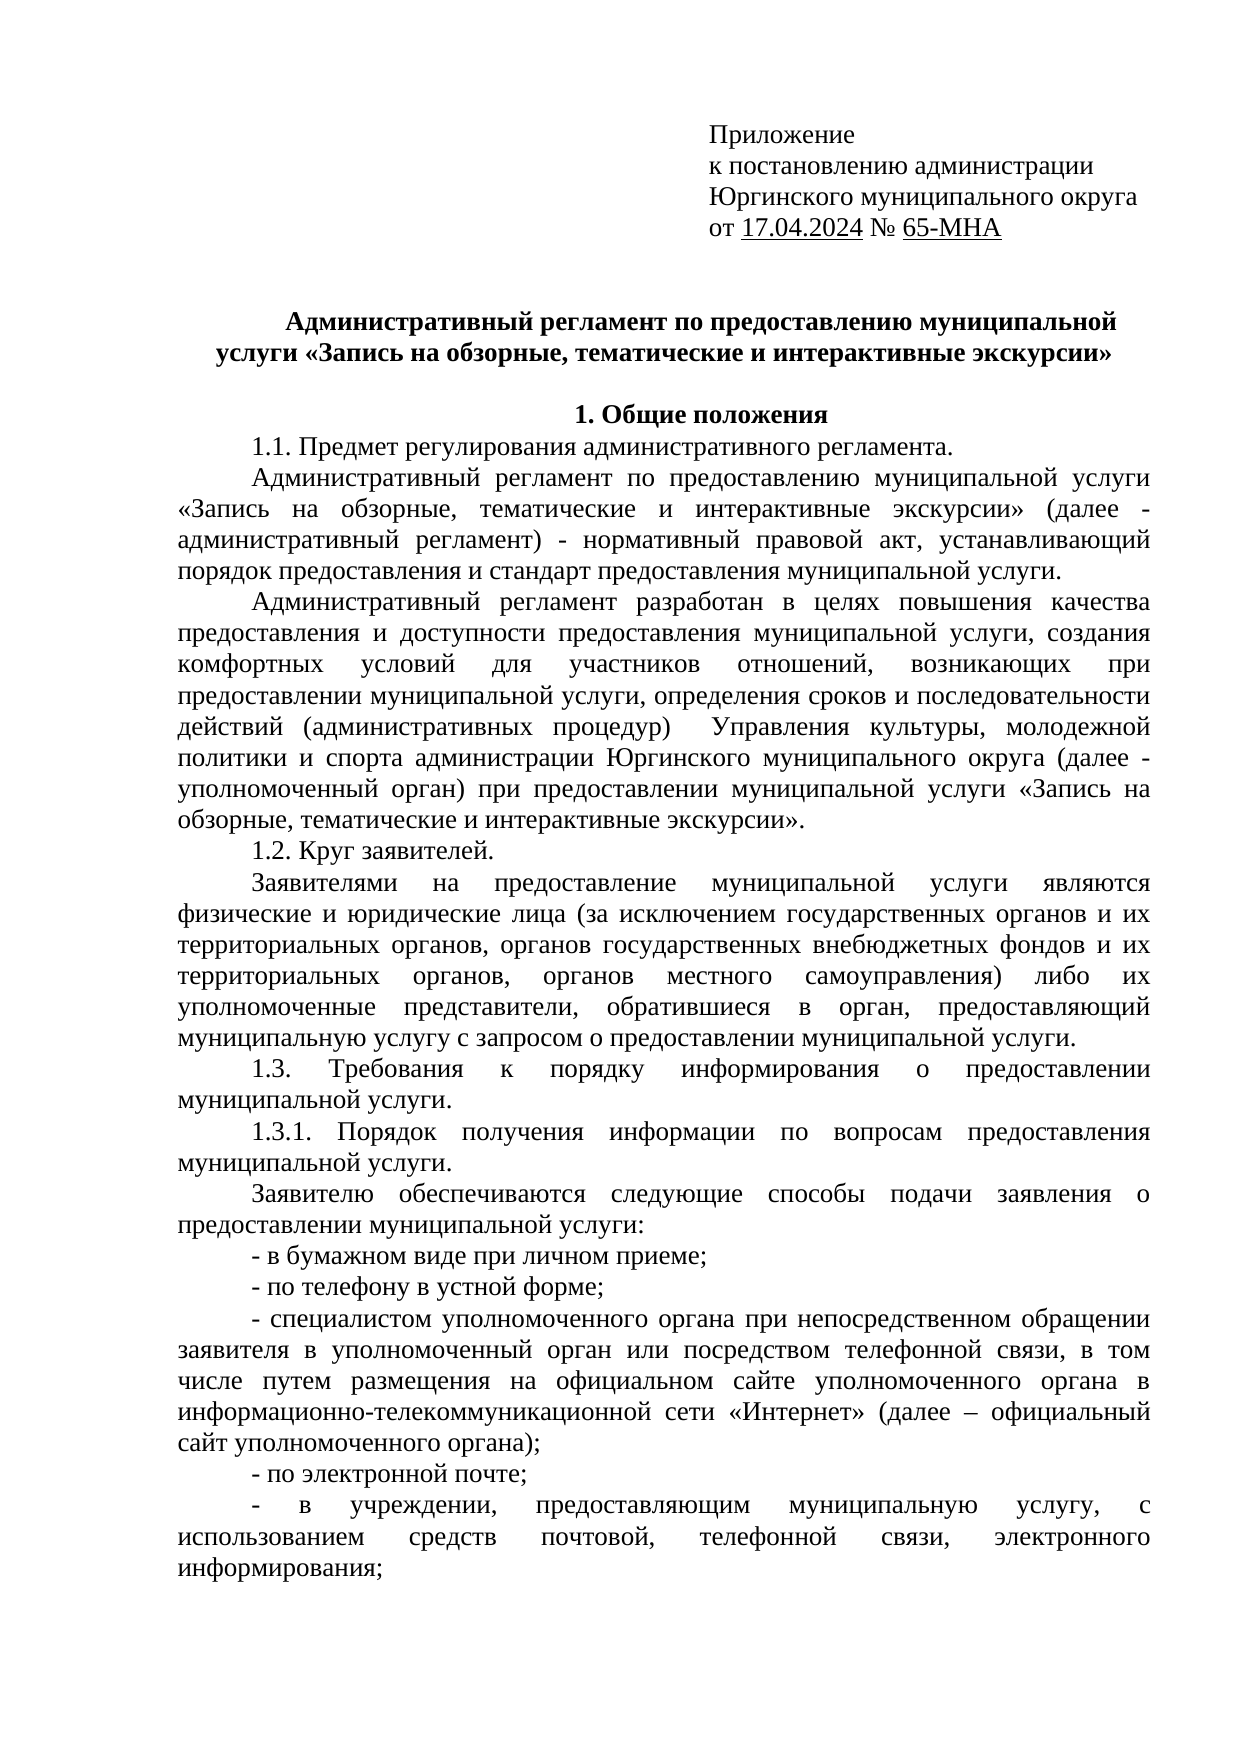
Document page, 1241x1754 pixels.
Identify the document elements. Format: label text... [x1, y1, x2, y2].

text Административный регламент разработан в целях повышения качества предоставления и доступности предоставления муниципальной услуги, создания комфортных условий для участников отношений, возникающих при предоставлении муниципальной услуги, определения сроков и последовательности действий (административных процедур) Управления культуры, молодежной политики и спорта администрации Юргинского муниципального округа (далее - уполномоченный орган) при предоставлении муниципальной услуги «Запись на обзорные, тематические и интерактивные экскурсии». [177, 585, 1152, 834]
text - по электронной почте; [177, 1457, 1152, 1488]
text 1.3.1. Порядок получения информации по вопросам предоставления муниципальной услуги. [177, 1115, 1152, 1177]
text от 17.04.2024 № 65-МНА [709, 212, 1152, 243]
text 1.2. Круг заявителей. [177, 834, 1152, 866]
text Заявителями на предоставление муниципальной услуги являются физические и юридические лица (за исключением государственных органов и их территориальных органов, органов государственных внебюджетных фондов и их территориальных органов, органов местного самоуправления) либо их уполномоченные представители, обратившиеся в орган, предоставляющий муниципальную услугу с запросом о предоставлении муниципальной услуги. [177, 866, 1152, 1052]
text 1.1. Предмет регулирования административного регламента. [177, 429, 1152, 461]
text Административный регламент по предоставлению муниципальной услуги «Запись на обзорные, тематические и интерактивные экскурсии» (далее - административный регламент) - нормативный правовой акт, устанавливающий порядок предоставления и стандарт предоставления муниципальной услуги. [177, 461, 1152, 585]
text Административный регламент по предоставлению муниципальной услуги «Запись на обзорные, тематические и интерактивные экскурсии» [177, 305, 1152, 367]
text - по телефону в устной форме; [177, 1271, 1152, 1302]
text Юргинского муниципального округа [709, 180, 1152, 212]
text - в бумажном виде при личном приеме; [177, 1239, 1152, 1271]
text 1.3. Требования к порядку информирования о предоставлении муниципальной услуги. [177, 1052, 1152, 1115]
text Заявителю обеспечиваются следующие способы подачи заявления о предоставлении муниципальной услуги: [177, 1177, 1152, 1239]
text - специалистом уполномоченного органа при непосредственном обращении заявителя в уполномоченный орган или посредством телефонной связи, в том числе путем размещения на официальном сайте уполномоченного органа в информационно-телекоммуникационной сети «Интернет» (далее – официальный сайт уполномоченного органа); [177, 1302, 1152, 1457]
text к постановлению администрации [709, 149, 1152, 180]
text 1. Общие положения [177, 398, 1152, 429]
text - в учреждении, предоставляющим муниципальную услугу, с использованием средств почтовой, телефонной связи, электронного информирования; [177, 1488, 1152, 1582]
text Приложение [709, 118, 1152, 149]
